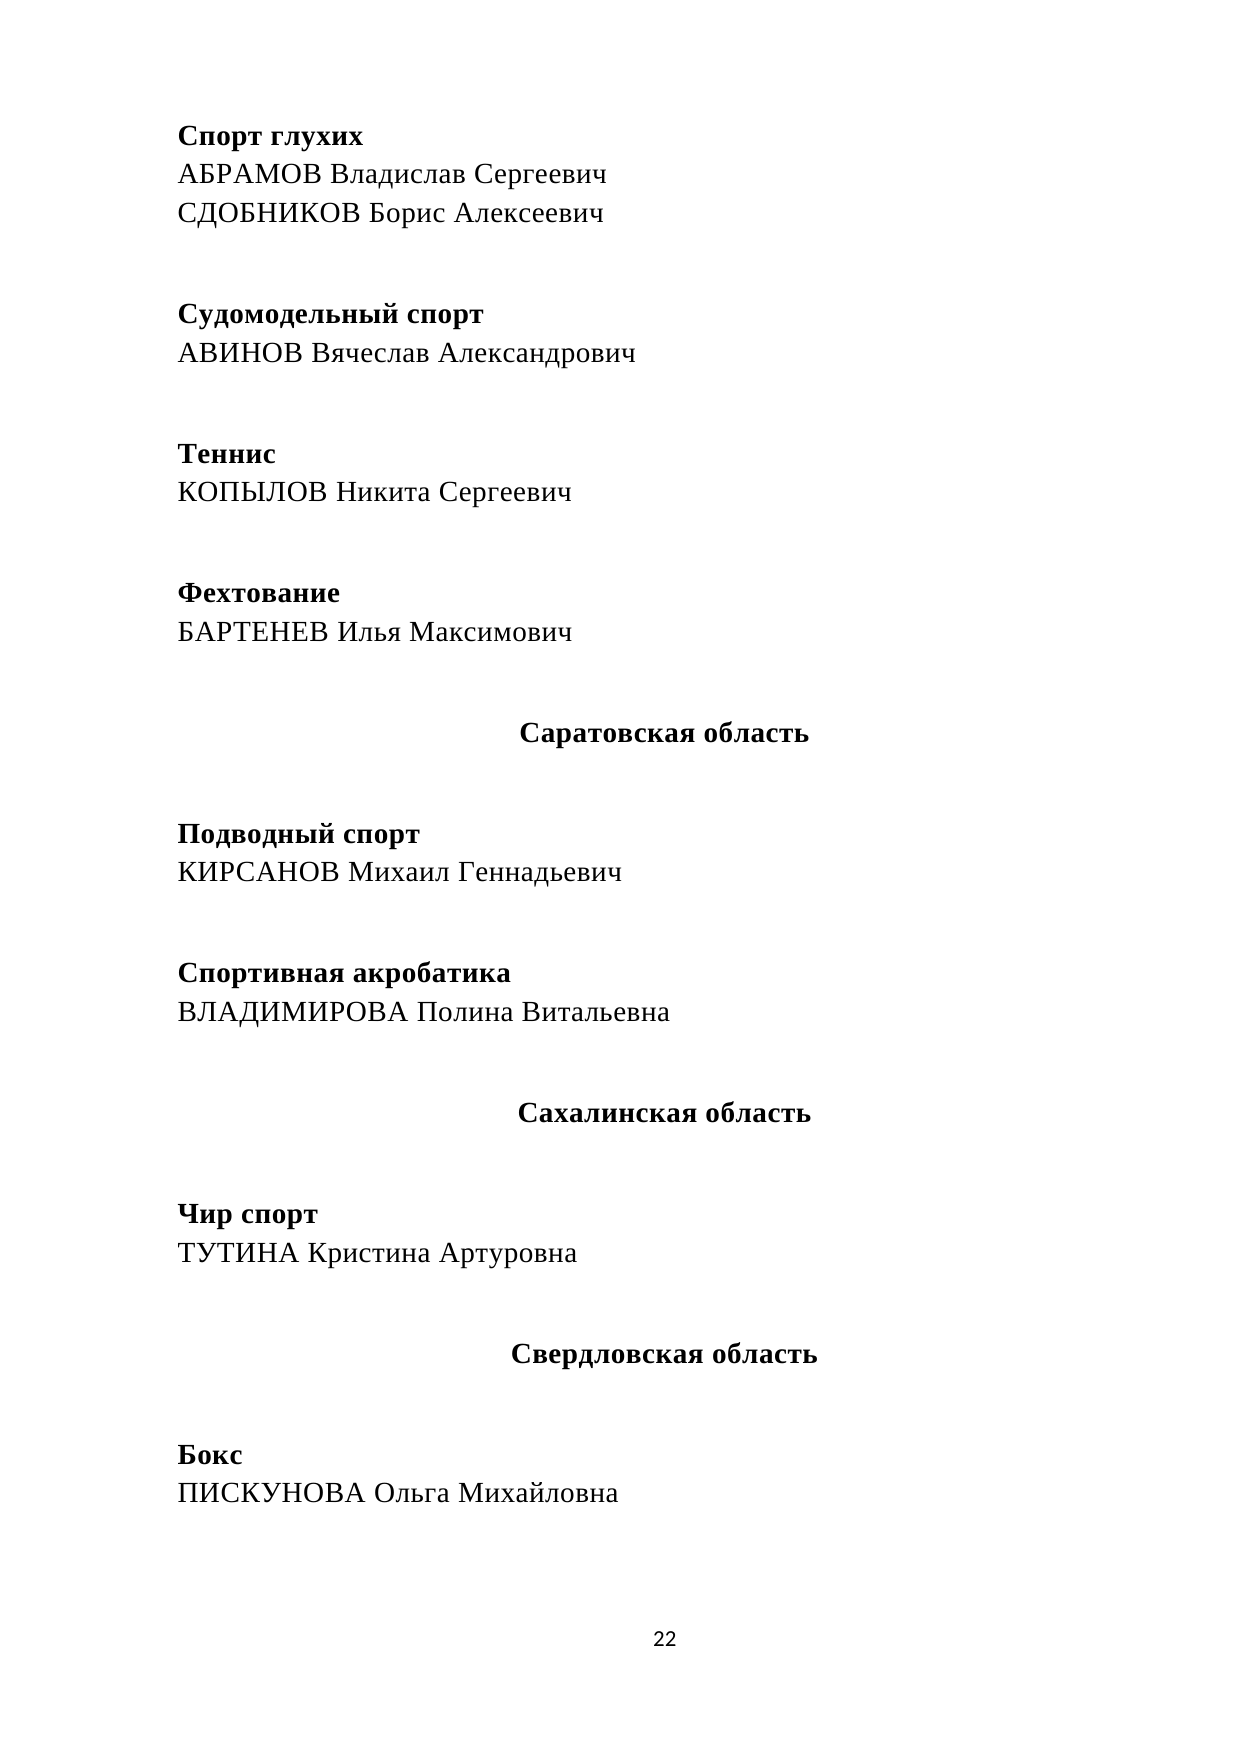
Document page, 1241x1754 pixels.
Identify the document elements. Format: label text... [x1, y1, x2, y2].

text АБРАМОВ Владислав Сергеевич [177, 157, 1152, 190]
text Судомодельный спорт [177, 296, 1152, 330]
text КИРСАНОВ Михаил Геннадьевич [177, 854, 1152, 888]
text Спортивная акробатика [177, 956, 1152, 989]
text ВЛАДИМИРОВА Полина Витальевна [177, 994, 1152, 1028]
text Бокс [177, 1437, 1152, 1470]
text Саратовская область [177, 715, 1152, 748]
text Фехтование [177, 575, 1152, 609]
text Теннис [177, 436, 1152, 469]
text АВИНОВ Вячеслав Александрович [177, 335, 1152, 368]
text ПИСКУНОВА Ольга Михайловна [177, 1475, 1152, 1509]
text БАРТЕНЕВ Илья Максимович [177, 614, 1152, 647]
text СДОБНИКОВ Борис Алексеевич [177, 195, 1152, 229]
text Свердловская область [177, 1336, 1152, 1369]
text Чир спорт [177, 1196, 1152, 1230]
text Подводный спорт [177, 816, 1152, 849]
text КОПЫЛОВ Никита Сергеевич [177, 474, 1152, 508]
text Сахалинская область [177, 1095, 1152, 1129]
text ТУТИНА Кристина Артуровна [177, 1235, 1152, 1268]
text Спорт глухих [177, 118, 1152, 152]
